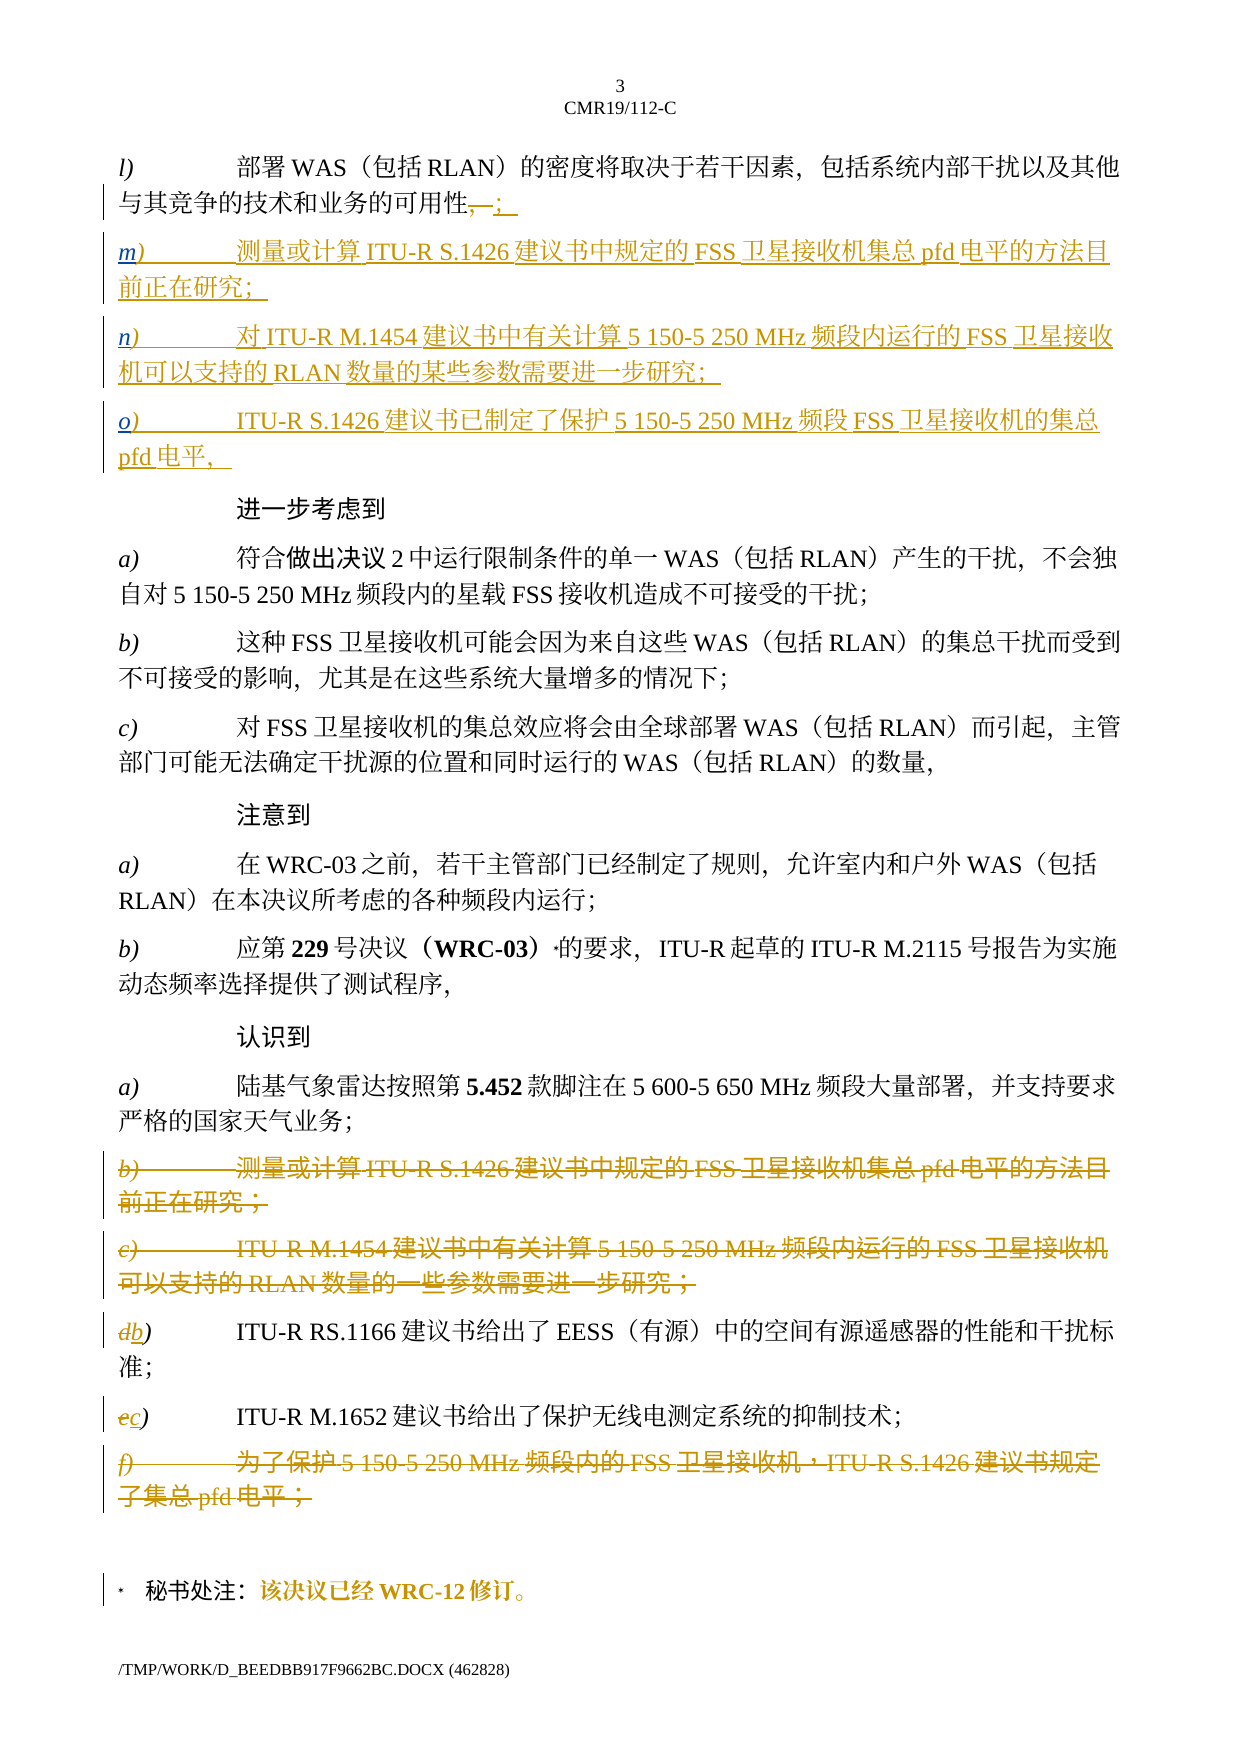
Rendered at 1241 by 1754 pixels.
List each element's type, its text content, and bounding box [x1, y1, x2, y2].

text b) 这种FSS卫星接收机可能会因为来自这些WAS（包括RLAN）的集总干扰而受到不可接受的影响，尤其是在这些系统大量增多的情况下； [118, 623, 1122, 695]
text a) 陆基气象雷达按照第5.452款脚注在5 600-5 650 MHz频段大量部署，并支持要求严格的国家天气业务； [118, 1066, 1122, 1138]
text ) ITU-R RS.1166建议书给出了EESS（有源）中的空间有源遥感器的性能和干扰标准； [118, 1312, 1122, 1384]
text b) 应第229号决议（WRC-03）的要求，ITU-R起草的ITU-R M.2115号报告为实施动态频率选择提供了测试程序， [118, 929, 1122, 1001]
text 进一步考虑到 [236, 489, 1122, 526]
text ) ITU-R M.1652建议书给出了保护无线电测定系统的抑制技术； [118, 1396, 1122, 1432]
text a) 符合做出决议2中运行限制条件的单一WAS（包括RLAN）产生的干扰，不会独自对5 150-5 250 MHz频段内的星载FSS接收机造成不可接受的干扰； [118, 538, 1122, 610]
text a) 在WRC-03之前，若干主管部门已经制定了规则，允许室内和户外WAS（包括RLAN）在本决议所考虑的各种频段内运行； [118, 844, 1122, 916]
text l) 部署WAS（包括RLAN）的密度将取决于若干因素，包括系统内部干扰以及其他与其竞争的技术和业务的可用性 [118, 148, 1122, 219]
text 注意到 [236, 796, 1122, 832]
text c) 对FSS卫星接收机的集总效应将会由全球部署WAS（包括RLAN）而引起，主管部门可能无法确定干扰源的位置和同时运行的WAS（包括RLAN）的数量， [118, 707, 1122, 779]
text 认识到 [236, 1017, 1122, 1054]
